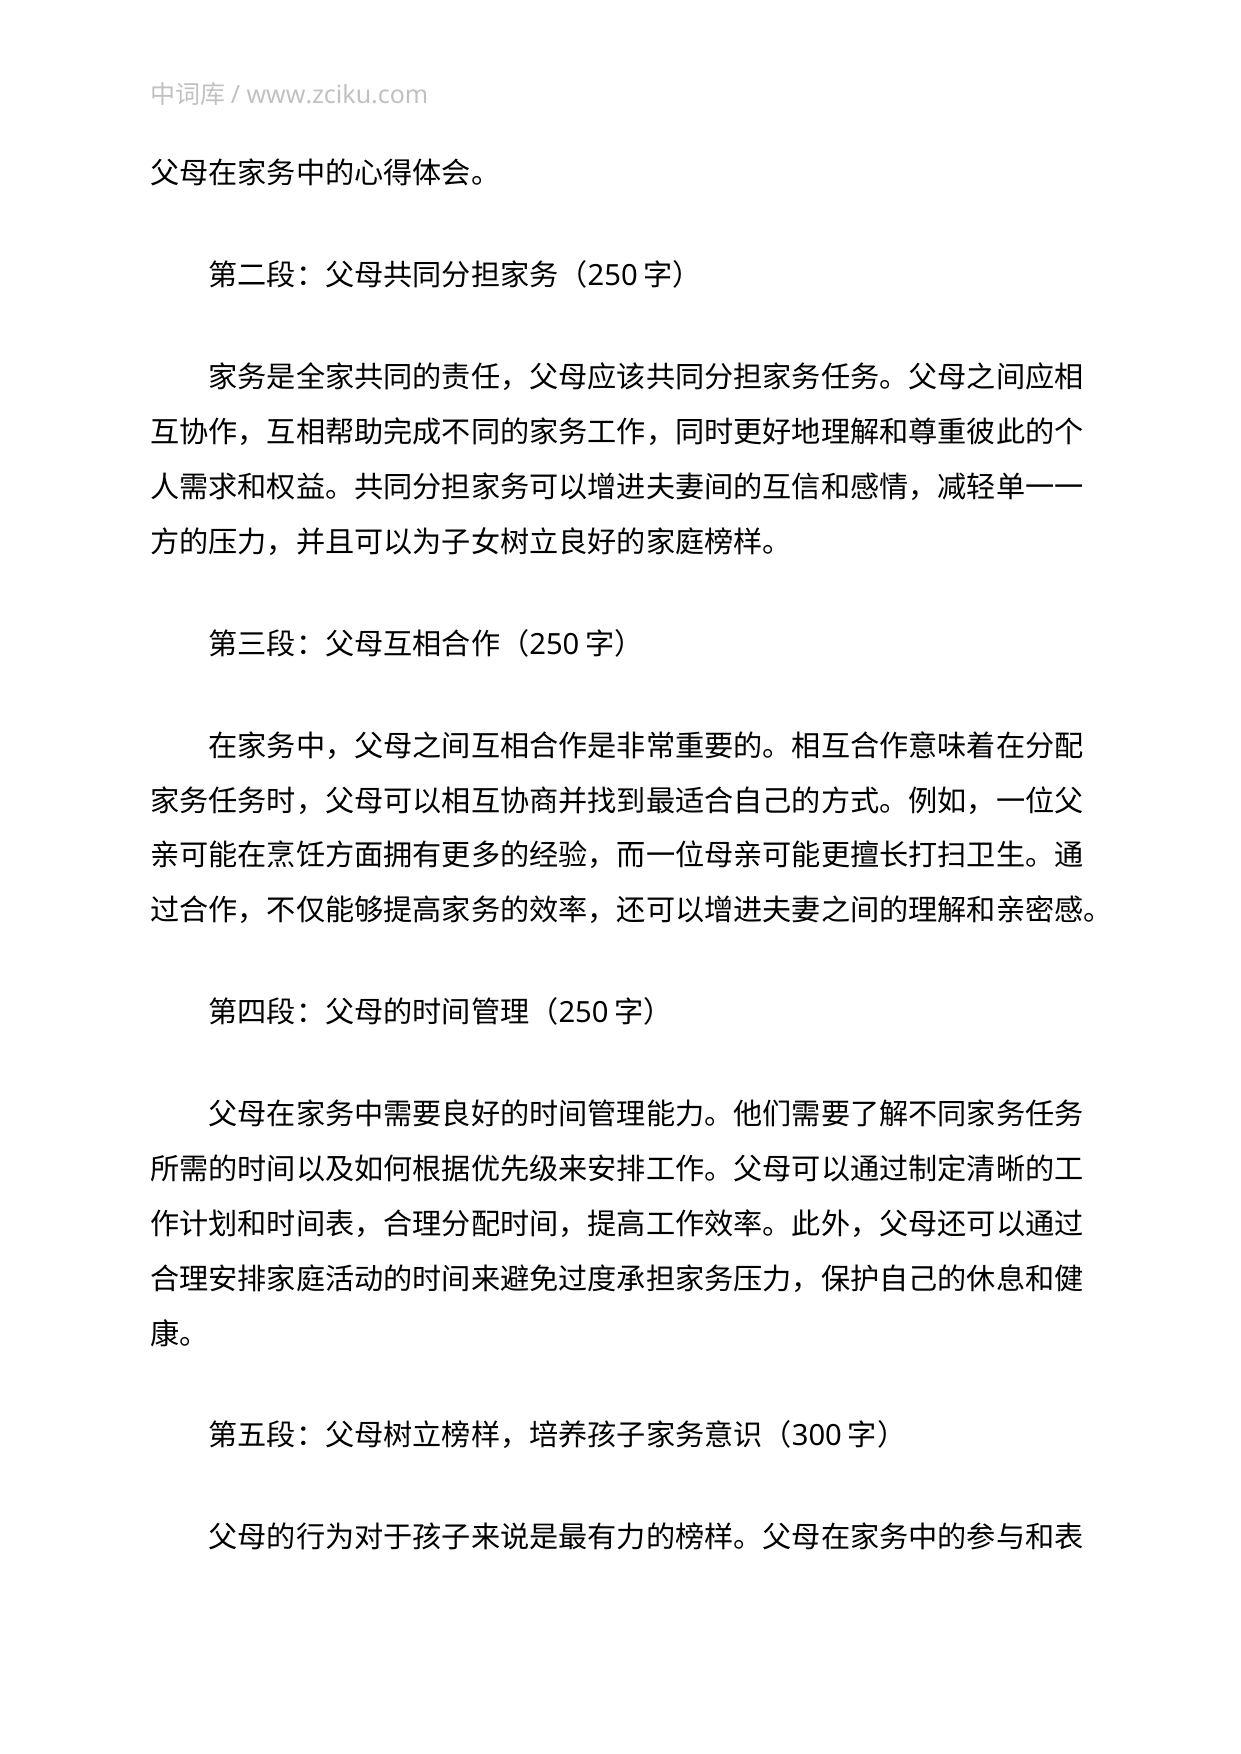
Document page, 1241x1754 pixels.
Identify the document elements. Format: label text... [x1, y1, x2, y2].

text 第五段：父母树立榜样，培养孩子家务意识（300字） [150, 1412, 1090, 1454]
text 在家务中，父母之间互相合作是非常重要的。相互合作意味着在分配家务任务时，父母可以相互协商并找到最适合自己的方式。例如，一位父亲可能在烹饪方面拥有更多的经验，而一位母亲可能更擅长打扫卫生。通过合作，不仅能够提高家务的效率，还可以增进夫妻之间的理解和亲密感。 [150, 722, 1090, 929]
text 父母在家务中需要良好的时间管理能力。他们需要了解不同家务任务所需的时间以及如何根据优先级来安排工作。父母可以通过制定清晰的工作计划和时间表，合理分配时间，提高工作效率。此外，父母还可以通过合理安排家庭活动的时间来避免过度承担家务压力，保护自己的休息和健康。 [150, 1091, 1090, 1352]
text 第三段：父母互相合作（250字） [150, 620, 1090, 663]
text 第二段：父母共同分担家务（250字） [150, 252, 1090, 294]
text 家务是全家共同的责任，父母应该共同分担家务任务。父母之间应相互协作，互相帮助完成不同的家务工作，同时更好地理解和尊重彼此的个人需求和权益。共同分担家务可以增进夫妻间的互信和感情，减轻单一一方的压力，并且可以为子女树立良好的家庭榜样。 [150, 354, 1090, 561]
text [150, 1514, 1090, 1556]
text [150, 150, 1090, 192]
text 第四段：父母的时间管理（250字） [150, 989, 1090, 1031]
